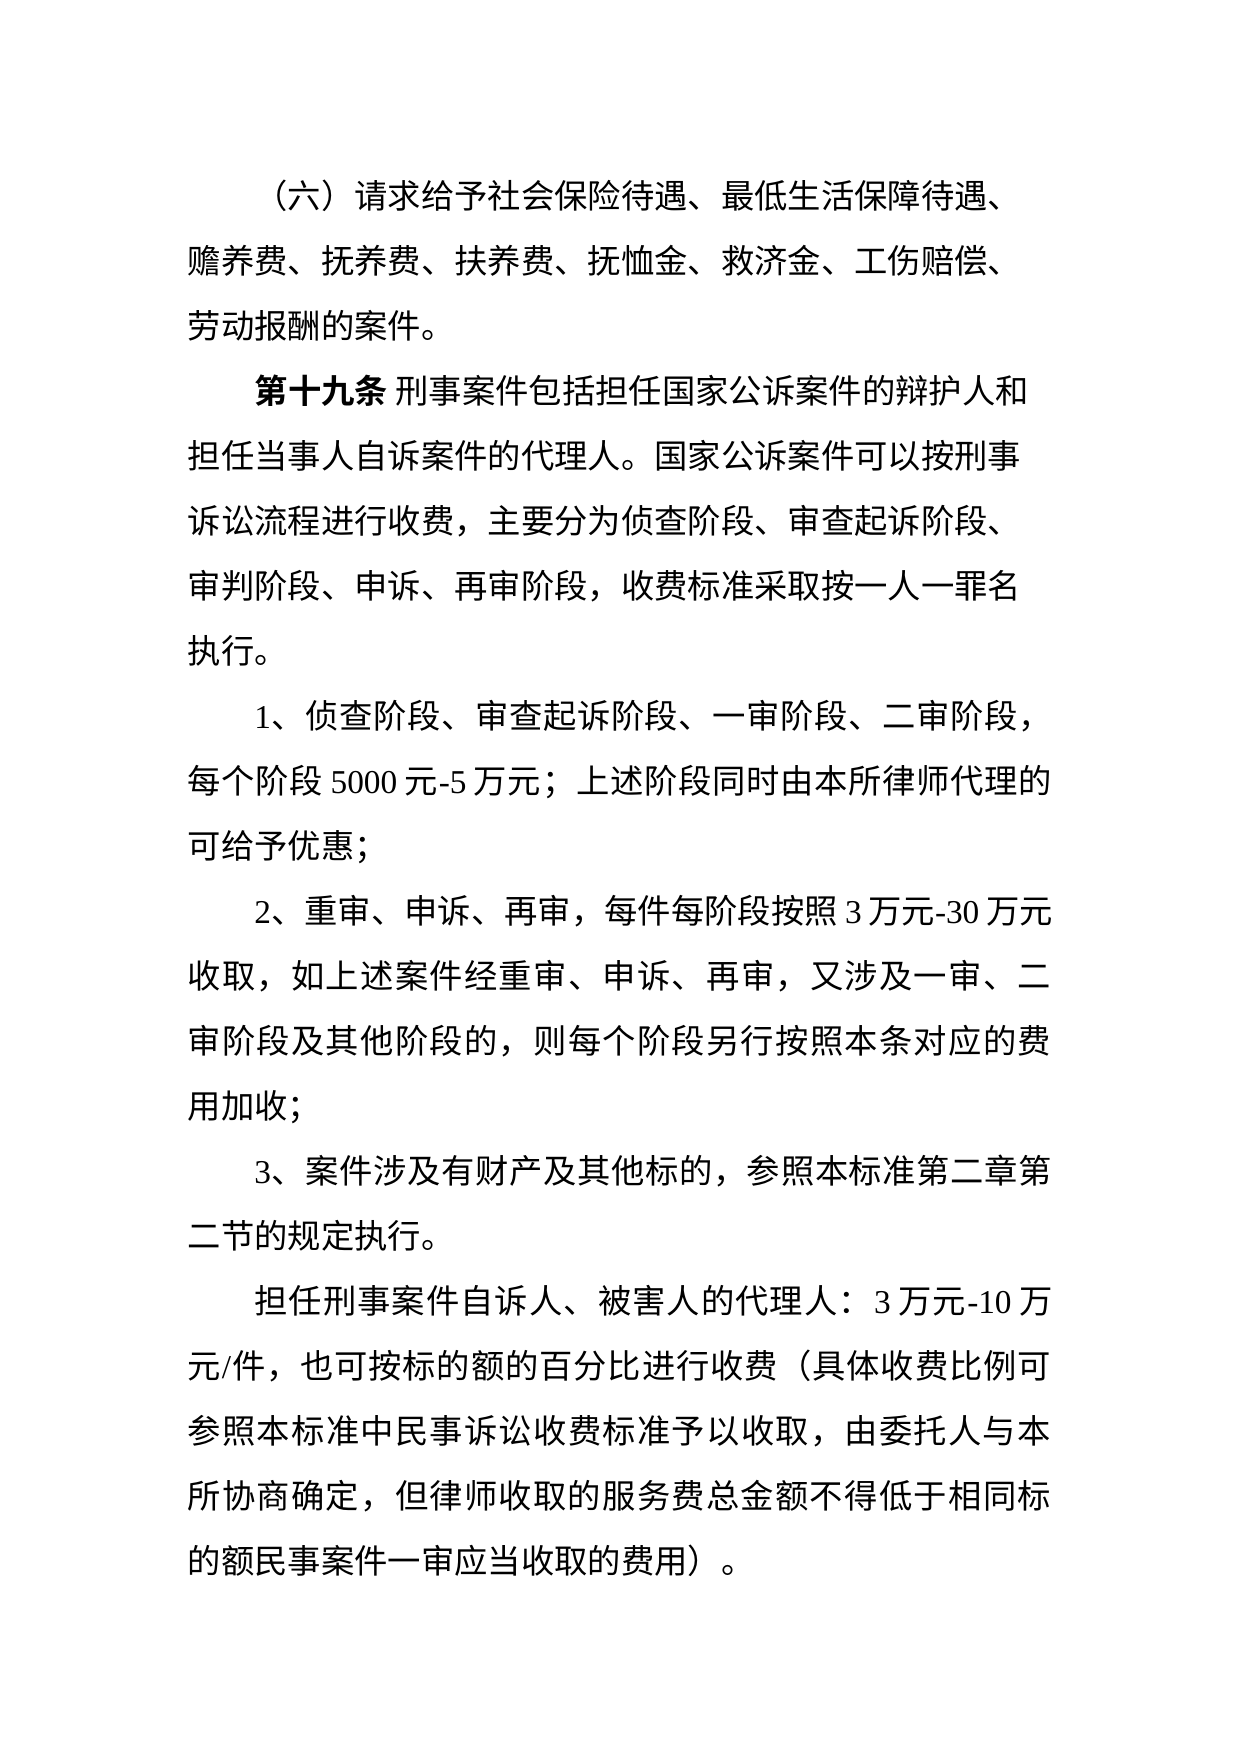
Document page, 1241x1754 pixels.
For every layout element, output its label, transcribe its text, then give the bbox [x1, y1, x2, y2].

text 1、侦查阶段、审查起诉阶段、一审阶段、二审阶段，每个阶段5000元-5万元；上述阶段同时由本所律师代理的，可给予优惠； [187, 682, 1053, 877]
text （六）请求给予社会保险待遇、最低生活保障待遇、赡养费、抚养费、扶养费、抚恤金、救济金、工伤赔偿、劳动报酬的案件。 [187, 162, 1053, 357]
text 担任刑事案件自诉人、被害人的代理人：3万元-10万元/件，也可按标的额的百分比进行收费（具体收费比例可参照本标准中民事诉讼收费标准予以收取，由委托人与本所协商确定，但律师收取的服务费总金额不得低于相同标的额民事案件一审应当收取的费用）。 [187, 1267, 1053, 1592]
text 3、案件涉及有财产及其他标的，参照本标准第二章第二节的规定执行。 [187, 1137, 1053, 1267]
text 2、重审、申诉、再审，每件每阶段按照3万元-30万元收取，如上述案件经重审、申诉、再审，又涉及一审、二审阶段及其他阶段的，则每个阶段另行按照本条对应的费用加收； [187, 877, 1053, 1137]
text 第十九条 刑事案件包括担任国家公诉案件的辩护人和担任当事人自诉案件的代理人。国家公诉案件可以按刑事诉讼流程进行收费，主要分为侦查阶段、审查起诉阶段、审判阶段、申诉、再审阶段，收费标准采取按一人一罪名执行。 [187, 357, 1053, 682]
